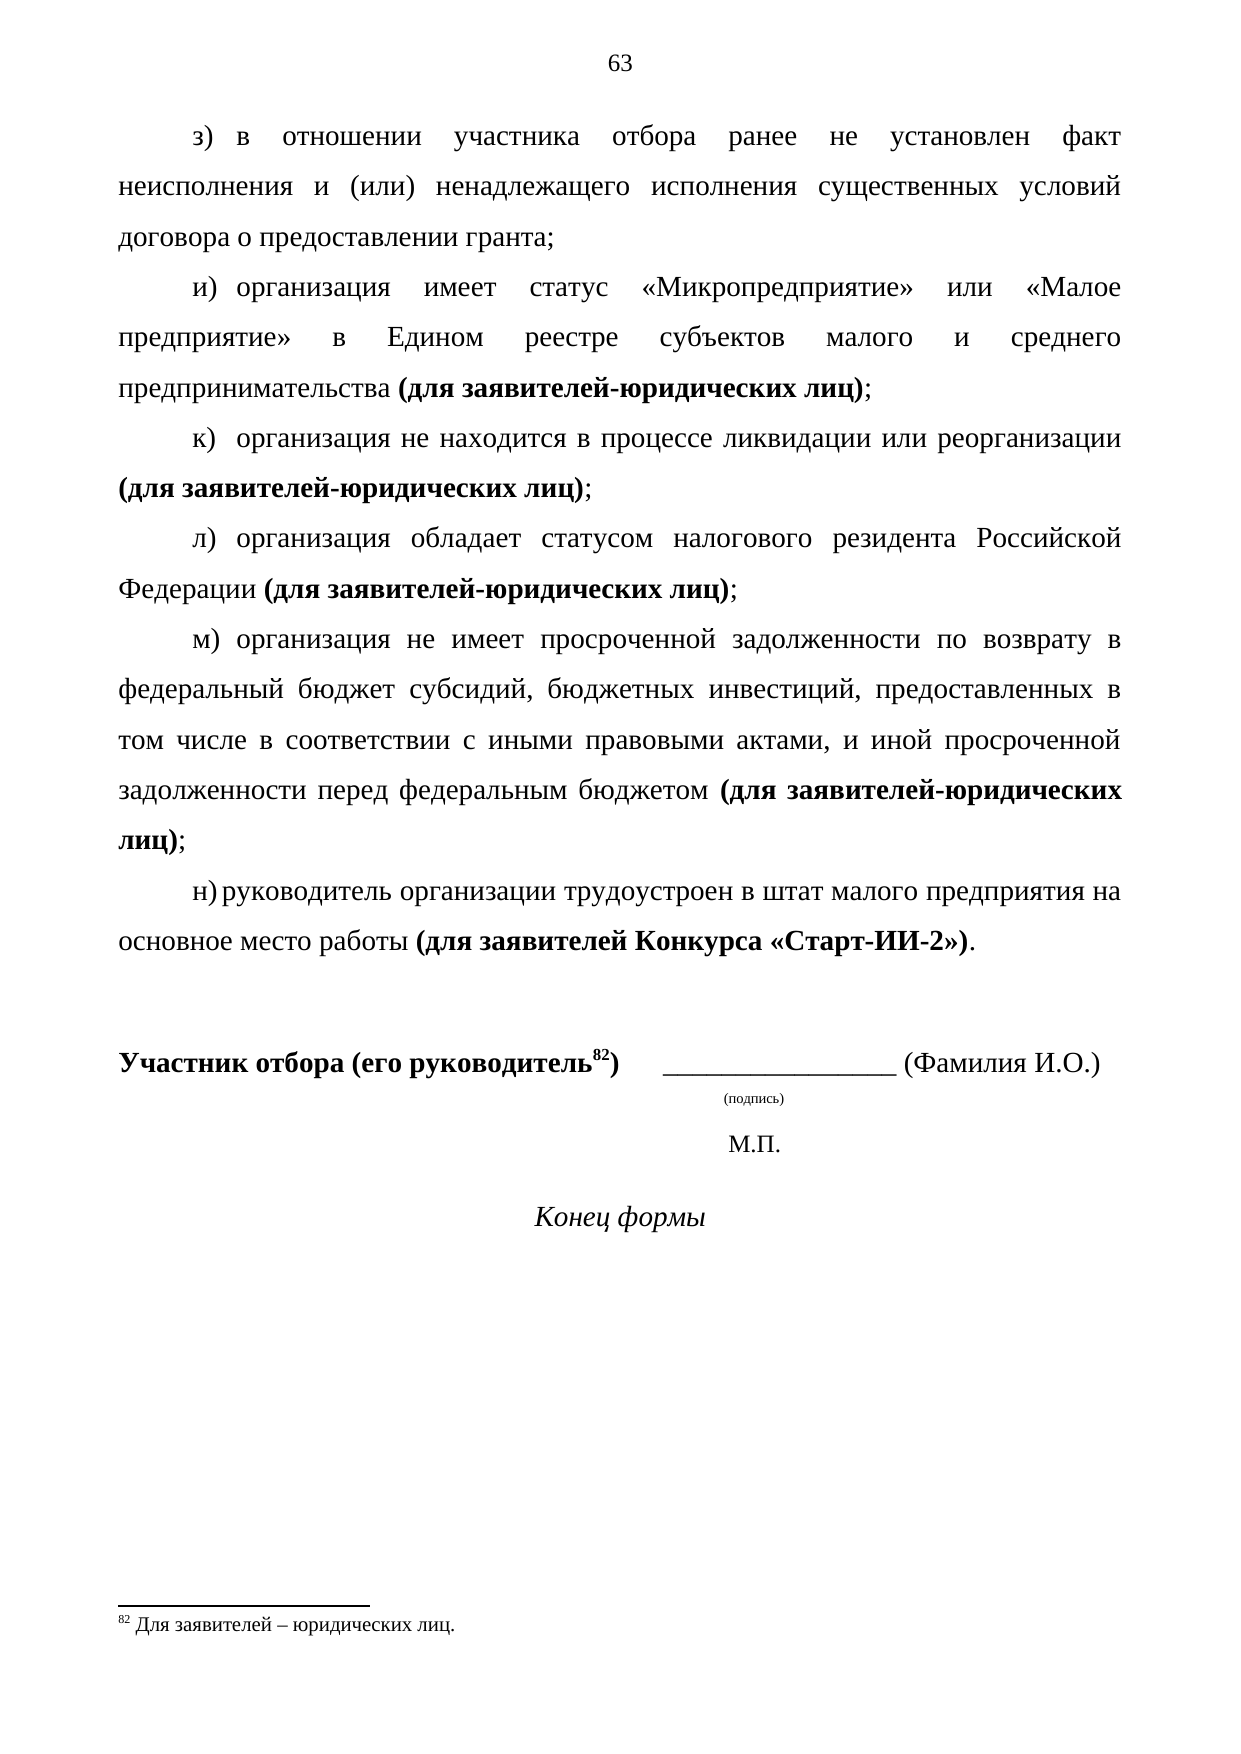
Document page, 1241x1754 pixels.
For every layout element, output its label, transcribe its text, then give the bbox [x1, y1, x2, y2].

text Участник отбора (его руководитель) ________________ (Фамилия И.О.) [118, 1045, 1122, 1078]
list организация не имеет просроченной задолженности по возврату в федеральный бюджет субсидий, бюджетных инвестиций, предоставленных в том числе в соответствии с иными правовыми актами, и иной просроченной задолженности перед федеральным бюджетом (для заявителей-юридических лиц); [118, 621, 1122, 856]
text М.П. [118, 1129, 1122, 1158]
list в отношении участника отбора ранее не установлен факт неисполнения и (или) ненадлежащего исполнения существенных условий договора о предоставлении гранта; [118, 118, 1122, 252]
list организация обладает статусом налогового резидента Российской Федерации (для заявителей-юридических лиц); [118, 521, 1122, 604]
list руководитель организации трудоустроен в штат малого предприятия на основное место работы (для заявителей Конкурса «Старт-ИИ-2»). [118, 873, 1122, 957]
text (подпись) [723, 1090, 1122, 1118]
list организация не находится в процессе ликвидации или реорганизации (для заявителей-юридических лиц); [118, 420, 1122, 504]
text Конец формы [118, 1199, 1122, 1233]
list организация имеет статус «Микропредприятие» или «Малое предприятие» в Едином реестре субъектов малого и среднего предпринимательства (для заявителей-юридических лиц); [118, 269, 1122, 403]
